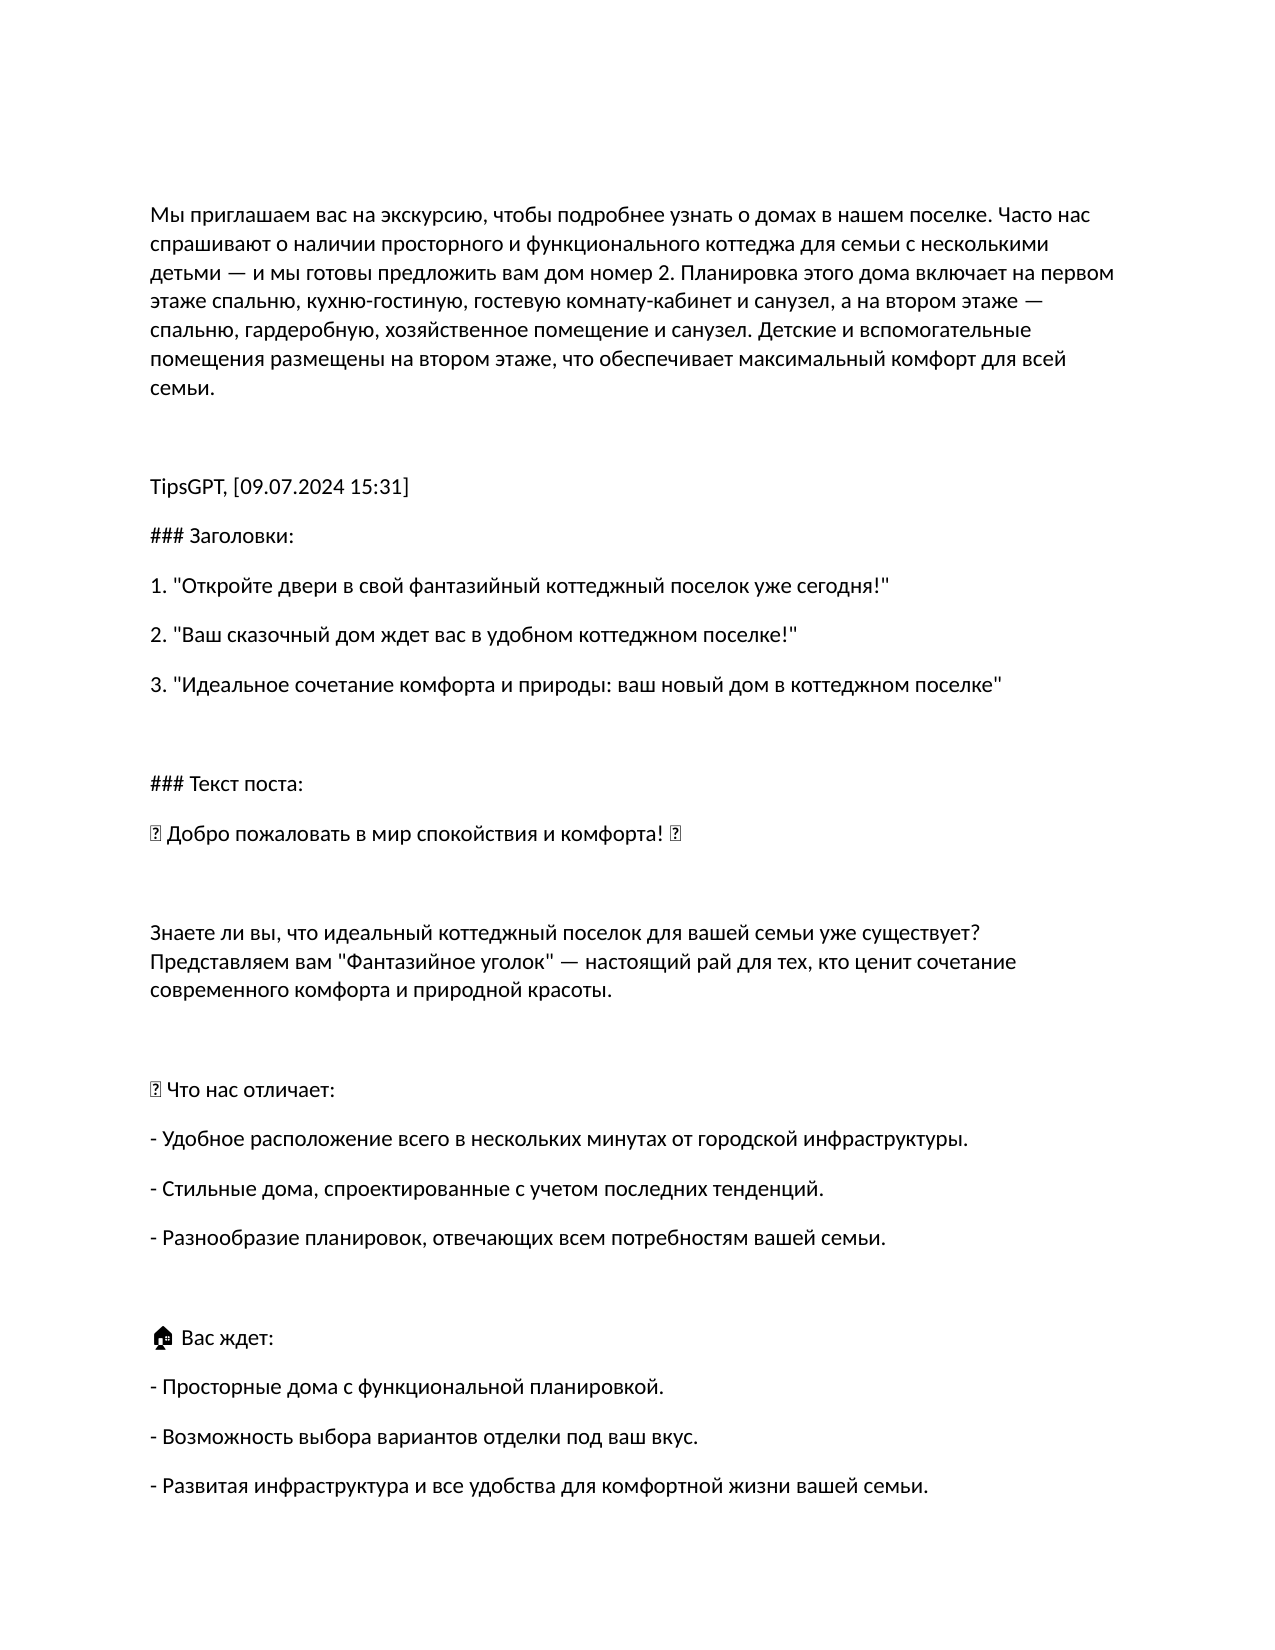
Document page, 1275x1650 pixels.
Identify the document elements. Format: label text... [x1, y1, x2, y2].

text 🏠 Вас ждет: [150, 1322, 1125, 1351]
text 🌳 Добро пожаловать в мир спокойствия и комфорта! 🏡 [150, 818, 1125, 847]
text 1. "Откройте двери в свой фантазийный коттеджный поселок уже сегодня!" [150, 570, 1125, 599]
text - Возможность выбора вариантов отделки под ваш вкус. [150, 1421, 1125, 1450]
text 2. "Ваш сказочный дом ждет вас в удобном коттеджном поселке!" [150, 620, 1125, 649]
text ### Текст поста: [150, 769, 1125, 797]
text 3. "Идеальное сочетание комфорта и природы: ваш новый дом в коттеджном поселке" [150, 669, 1125, 698]
text - Разнообразие планировок, отвечающих всем потребностям вашей семьи. [150, 1223, 1125, 1252]
text - Просторные дома с функциональной планировкой. [150, 1372, 1125, 1400]
text TipsGPT, [09.07.2024 15:31] [150, 471, 1125, 500]
text 🌿 Что нас отличает: [150, 1074, 1125, 1103]
text - Удобное расположение всего в нескольких минутах от городской инфраструктуры. [150, 1124, 1125, 1152]
text Знаете ли вы, что идеальный коттеджный поселок для вашей семьи уже существует? Представляем вам "Фантазийное уголок" — настоящий рай для тех, кто ценит сочетание современного комфорта и природной красоты. [150, 917, 1125, 1004]
text - Развитая инфраструктура и все удобства для комфортной жизни вашей семьи. [150, 1471, 1125, 1499]
text Мы приглашаем вас на экскурсию, чтобы подробнее узнать о домах в нашем поселке. Часто нас спрашивают о наличии просторного и функционального коттеджа для семьи с несколькими детьми — и мы готовы предложить вам дом номер 2. Планировка этого дома включает на первом этаже спальню, кухню-гостиную, гостевую комнату-кабинет и санузел, а на втором этаже — спальню, гардеробную, хозяйственное помещение и санузел. Детские и вспомогательные помещения размещены на втором этаже, что обеспечивает максимальный комфорт для всей семьи. [150, 199, 1125, 401]
text ### Заголовки: [150, 521, 1125, 549]
text - Стильные дома, спроектированные с учетом последних тенденций. [150, 1173, 1125, 1202]
